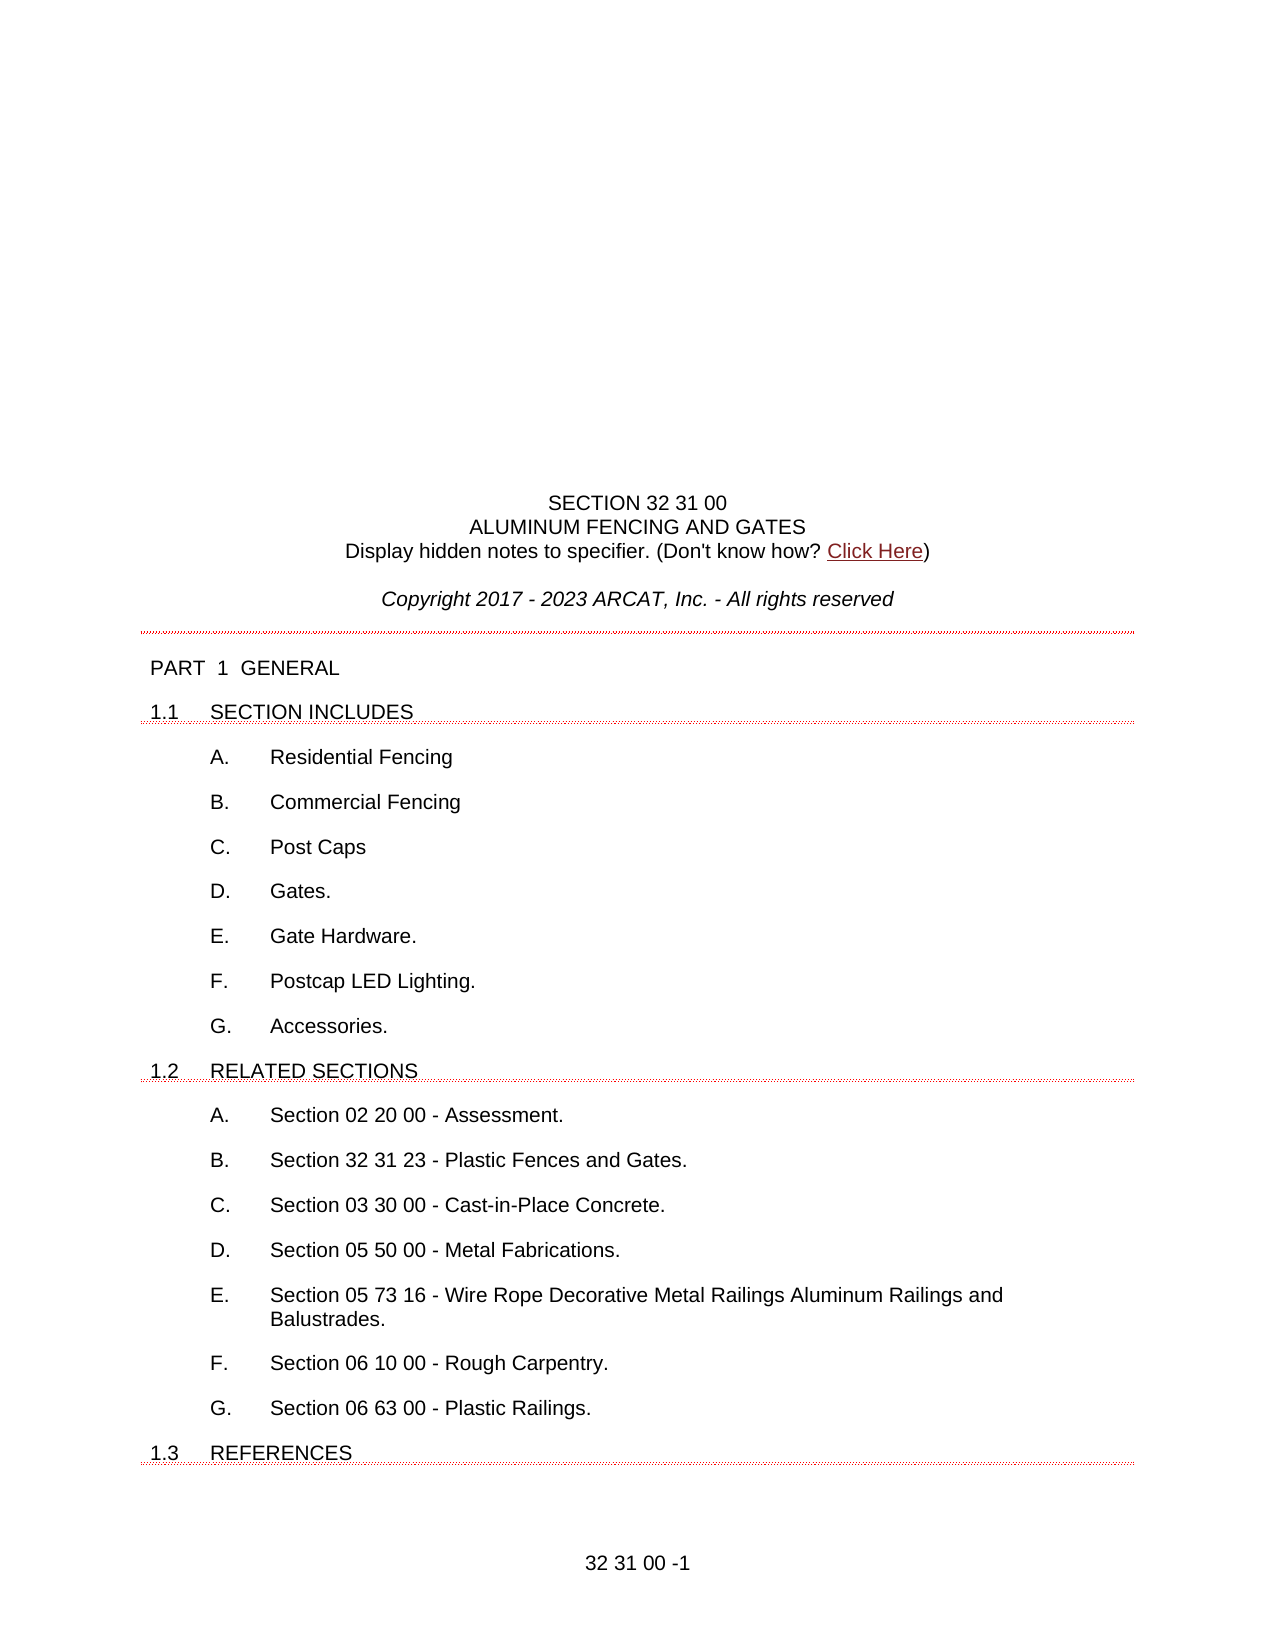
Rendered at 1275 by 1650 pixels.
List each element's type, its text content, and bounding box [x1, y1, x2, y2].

list Accessories. [210, 1014, 1125, 1038]
list Section 06 63 00 - Plastic Railings. [210, 1396, 1125, 1420]
list Post Caps [210, 834, 1125, 858]
list Residential Fencing [210, 745, 1125, 769]
title Display hidden notes to specifier. (Don't know how? Click Here) [150, 539, 1125, 563]
list Section 06 10 00 - Rough Carpentry. [210, 1351, 1125, 1375]
list Postcap LED Lighting. [210, 969, 1125, 993]
list Section 05 73 16 - Wire Rope Decorative Metal Railings Aluminum Railings and Balustrades. [210, 1282, 1125, 1330]
list Section 05 50 00 - Metal Fabrications. [210, 1238, 1125, 1262]
title ALUMINUM FENCING AND GATES [150, 515, 1125, 539]
list RELATED SECTIONS [150, 1058, 1125, 1082]
list GENERAL [150, 655, 1125, 679]
list Section 03 30 00 - Cast-in-Place Concrete. [210, 1193, 1125, 1217]
list Section 02 20 00 - Assessment. [210, 1103, 1125, 1127]
list Gate Hardware. [210, 924, 1125, 948]
list Section 32 31 23 - Plastic Fences and Gates. [210, 1148, 1125, 1172]
title SECTION 32 31 00 [150, 491, 1125, 515]
list Commercial Fencing [210, 790, 1125, 814]
list REFERENCES [150, 1441, 1125, 1465]
title Copyright 2017 - 2023 ARCAT, Inc. - All rights reserved [150, 587, 1125, 611]
list Gates. [210, 879, 1125, 903]
list SECTION INCLUDES [150, 700, 1125, 724]
